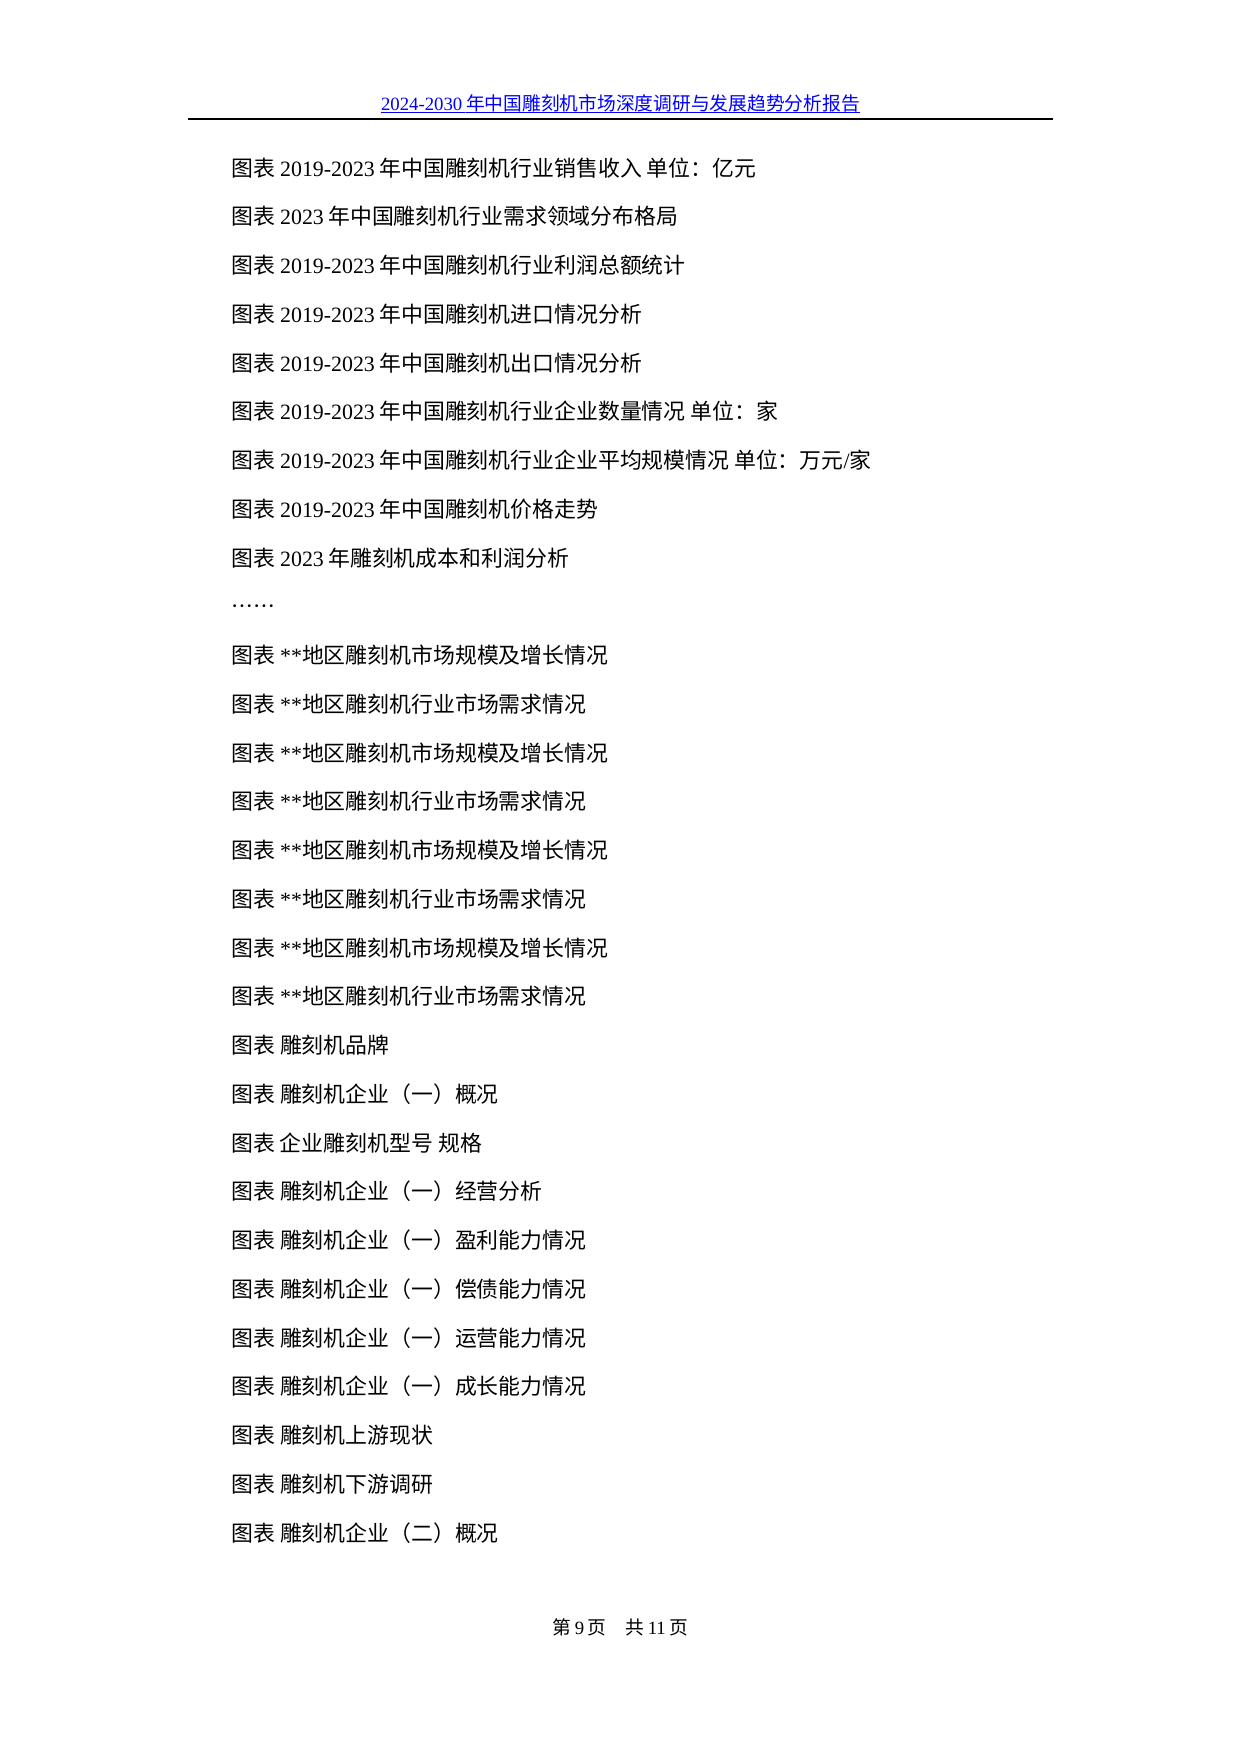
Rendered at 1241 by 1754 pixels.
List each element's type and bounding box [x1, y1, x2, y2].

text [187, 150, 1053, 1548]
